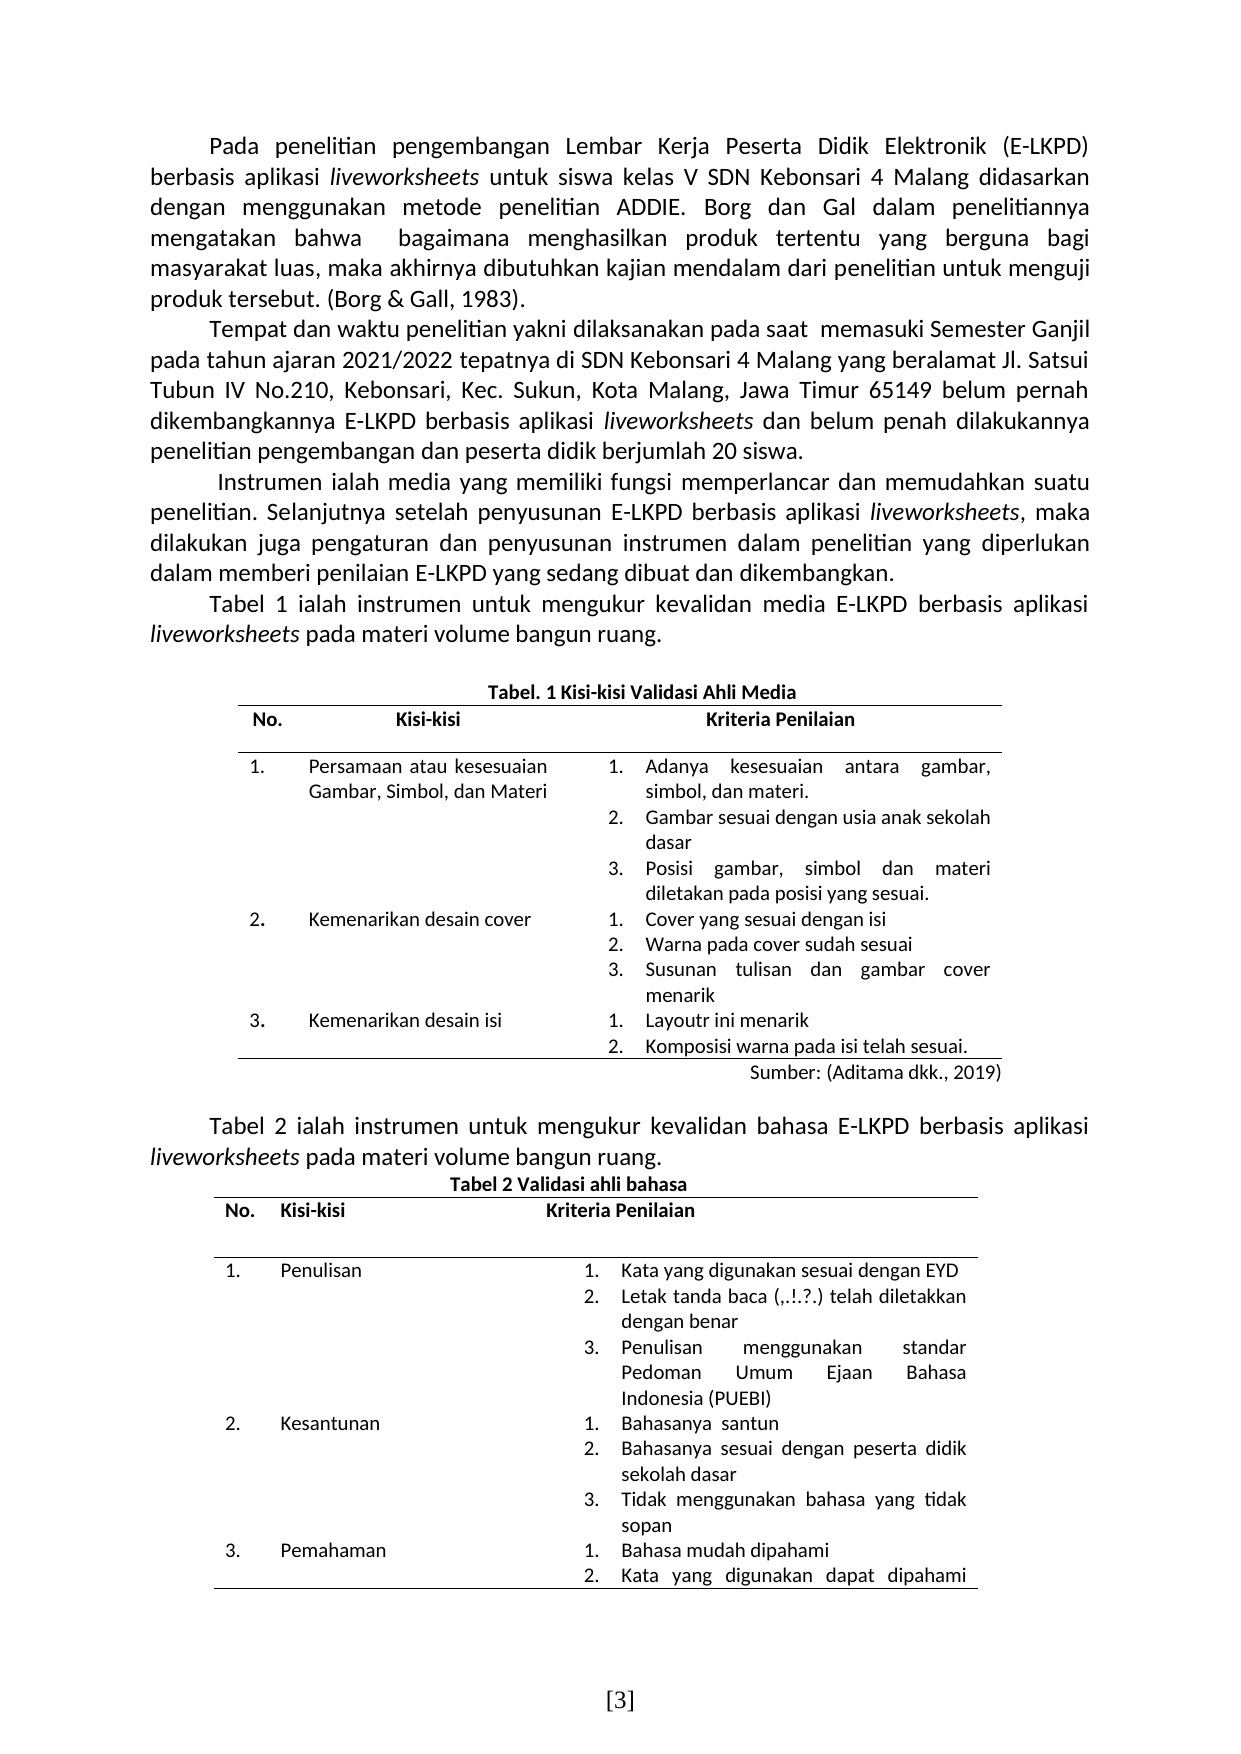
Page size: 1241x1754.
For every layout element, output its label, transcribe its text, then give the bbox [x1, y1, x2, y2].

table_cell Penulisan [269, 1258, 535, 1410]
table_cell Kemenarikan desain isi [297, 1008, 559, 1058]
text Tabel 1 ialah instrumen untuk mengukur kevalidan media E-LKPD berbasis aplikasi liveworksheets pada materi volume bangun ruang. [150, 588, 1090, 649]
table_header No. [214, 1198, 269, 1257]
table_cell 1. [238, 753, 297, 906]
table_cell Kata yang digunakan sesuai dengan EYD Letak tanda baca (,.!.?.) telah diletakkan dengan benar Penulisan menggunakan standar Pedoman Umum Ejaan Bahasa Indonesia (PUEBI) [535, 1258, 978, 1410]
table_cell Kemenarikan desain cover [297, 906, 559, 1007]
text Tabel 2 ialah instrumen untuk mengukur kevalidan bahasa E-LKPD berbasis aplikasi liveworksheets pada materi volume bangun ruang. [150, 1110, 1090, 1171]
table_cell 3. [214, 1537, 269, 1588]
table_cell Cover yang sesuai dengan isi Warna pada cover sudah sesuai Susunan tulisan dan gambar cover menarik [559, 906, 1002, 1007]
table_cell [535, 1537, 978, 1588]
table_cell Kesantunan [269, 1410, 535, 1537]
table_cell Adanya kesesuaian antara gambar, simbol, dan materi. Gambar sesuai dengan usia anak sekolah dasar Posisi gambar, simbol dan materi diletakan pada posisi yang sesuai. [559, 753, 1002, 906]
table_header Kisi-kisi [297, 706, 559, 752]
table_cell Pemahaman [269, 1537, 535, 1588]
list Tabel. 1 Kisi-kisi Validasi Ahli Media [194, 679, 1090, 705]
table_cell 3. [238, 1008, 297, 1058]
table_header Kriteria Penilaian [559, 706, 1002, 752]
table_cell Persamaan atau kesesuaian Gambar, Simbol, dan Materi [297, 753, 559, 906]
table_cell 2. [214, 1410, 269, 1537]
table_cell 2. [238, 906, 297, 1007]
table_header No. [238, 706, 297, 752]
table_header Kriteria Penilaian [535, 1198, 978, 1257]
table_cell Layoutr ini menarik Komposisi warna pada isi telah sesuai. [559, 1008, 1002, 1058]
table_header Kisi-kisi [269, 1198, 535, 1257]
text Tempat dan waktu penelitian yakni dilaksanakan pada saat memasuki Semester Ganjil pada tahun ajaran 2021/2022 tepatnya di SDN Kebonsari 4 Malang yang beralamat Jl. Satsui Tubun IV No.210, Kebonsari, Kec. Sukun, Kota Malang, Jawa Timur 65149 belum pernah dikembangkannya E-LKPD berbasis aplikasi liveworksheets dan belum penah dilakukannya penelitian pengembangan dan peserta didik berjumlah 20 siswa. [150, 313, 1090, 466]
table_cell 1. [214, 1258, 269, 1410]
text Sumber: (Aditama dkk., 2019) [150, 1059, 1090, 1110]
table_cell Bahasanya santun Bahasanya sesuai dengan peserta didik sekolah dasar Tidak menggunakan bahasa yang tidak sopan [535, 1410, 978, 1537]
text Pada penelitian pengembangan Lembar Kerja Peserta Didik Elektronik (E-LKPD) berbasis aplikasi liveworksheets untuk siswa kelas V SDN Kebonsari 4 Malang didasarkan dengan menggunakan metode penelitian ADDIE. Borg dan Gal dalam penelitiannya mengatakan bahwa bagaimana menghasilkan produk tertentu yang berguna bagi masyarakat luas, maka akhirnya dibutuhkan kajian mendalam dari penelitian untuk menguji produk tersebut. (Borg & Gall, 1983). [150, 130, 1090, 313]
list Tabel 2 Validasi ahli bahasa [419, 1171, 1090, 1197]
text Instrumen ialah media yang memiliki fungsi memperlancar dan memudahkan suatu penelitian. Selanjutnya setelah penyusunan E-LKPD berbasis aplikasi liveworksheets, maka dilakukan juga pengaturan dan penyusunan instrumen dalam penelitian yang diperlukan dalam memberi penilaian E-LKPD yang sedang dibuat dan dikembangkan. [150, 466, 1090, 588]
